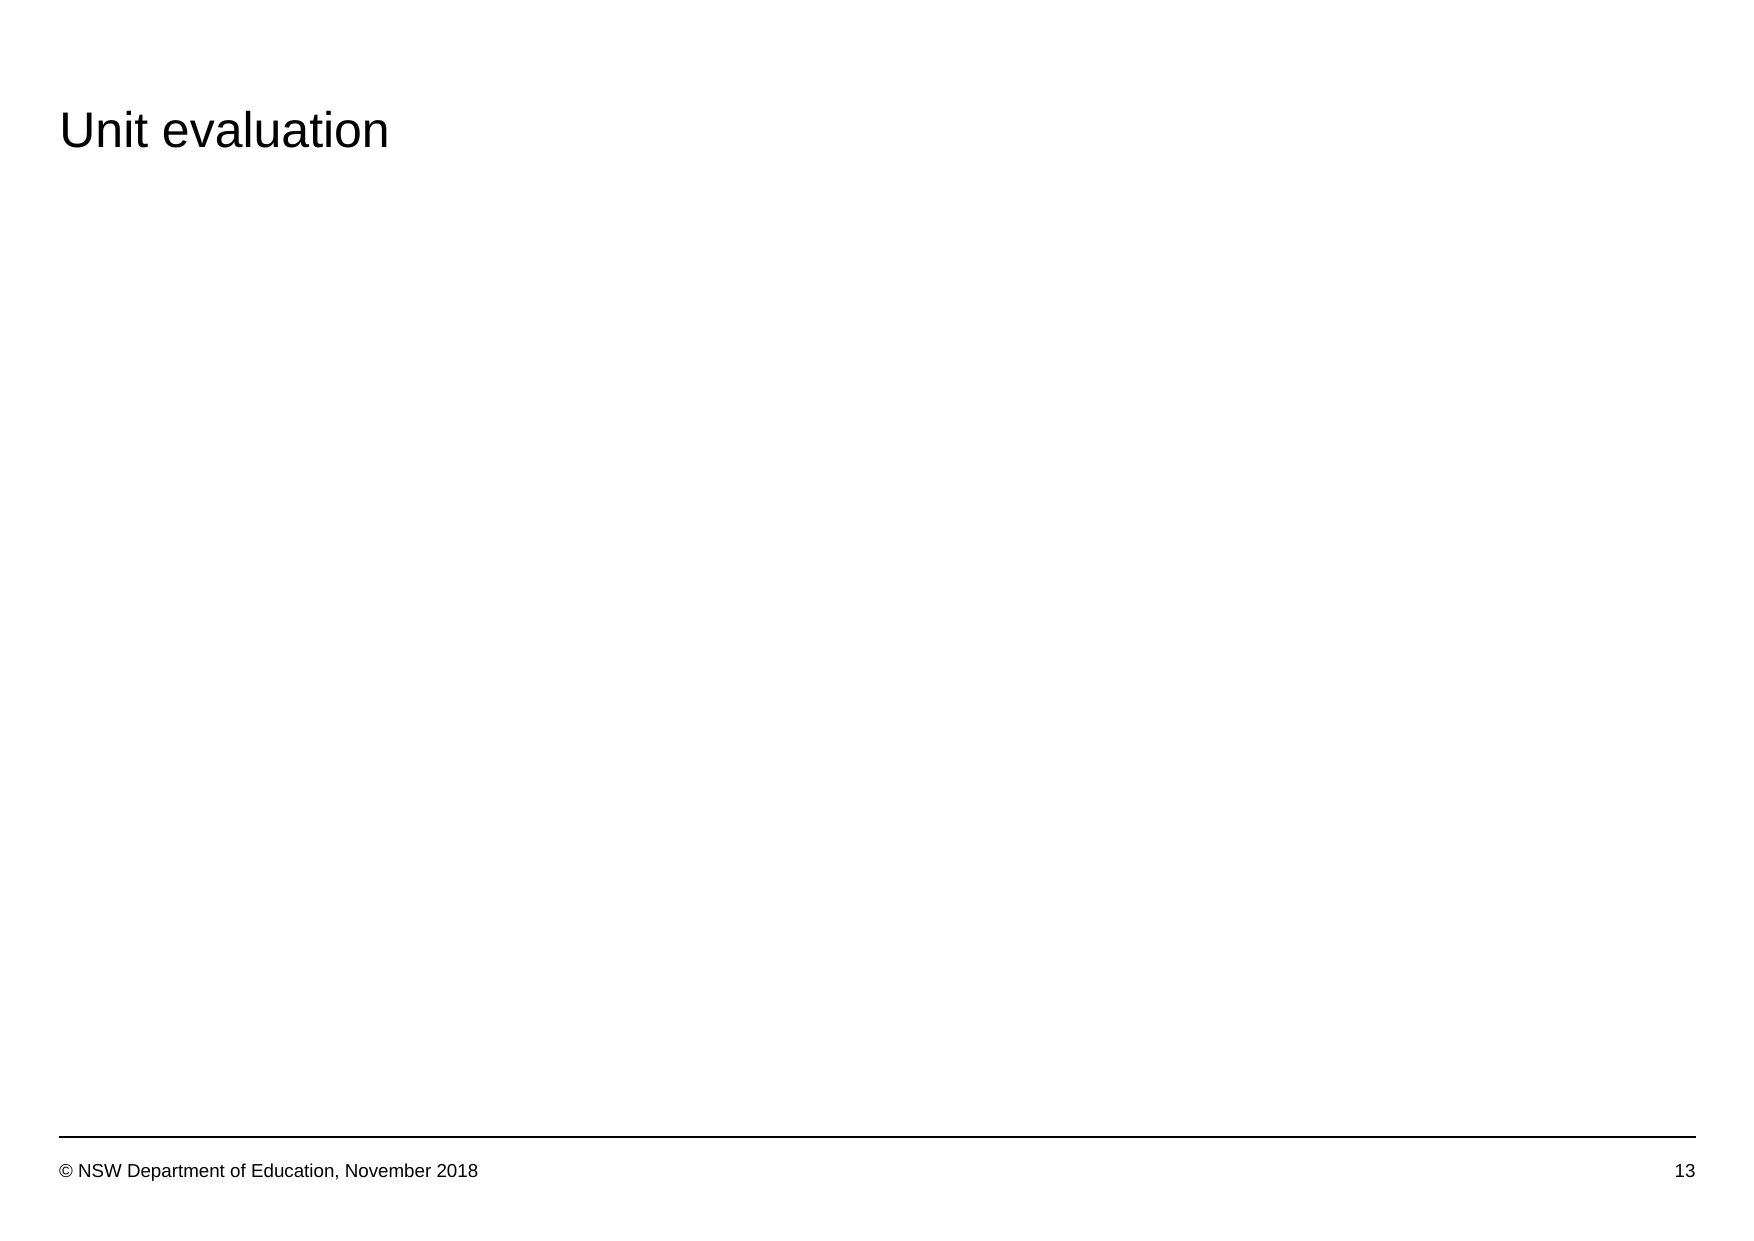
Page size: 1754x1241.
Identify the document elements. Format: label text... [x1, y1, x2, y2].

subtitle Unit evaluation [59, 101, 1695, 158]
